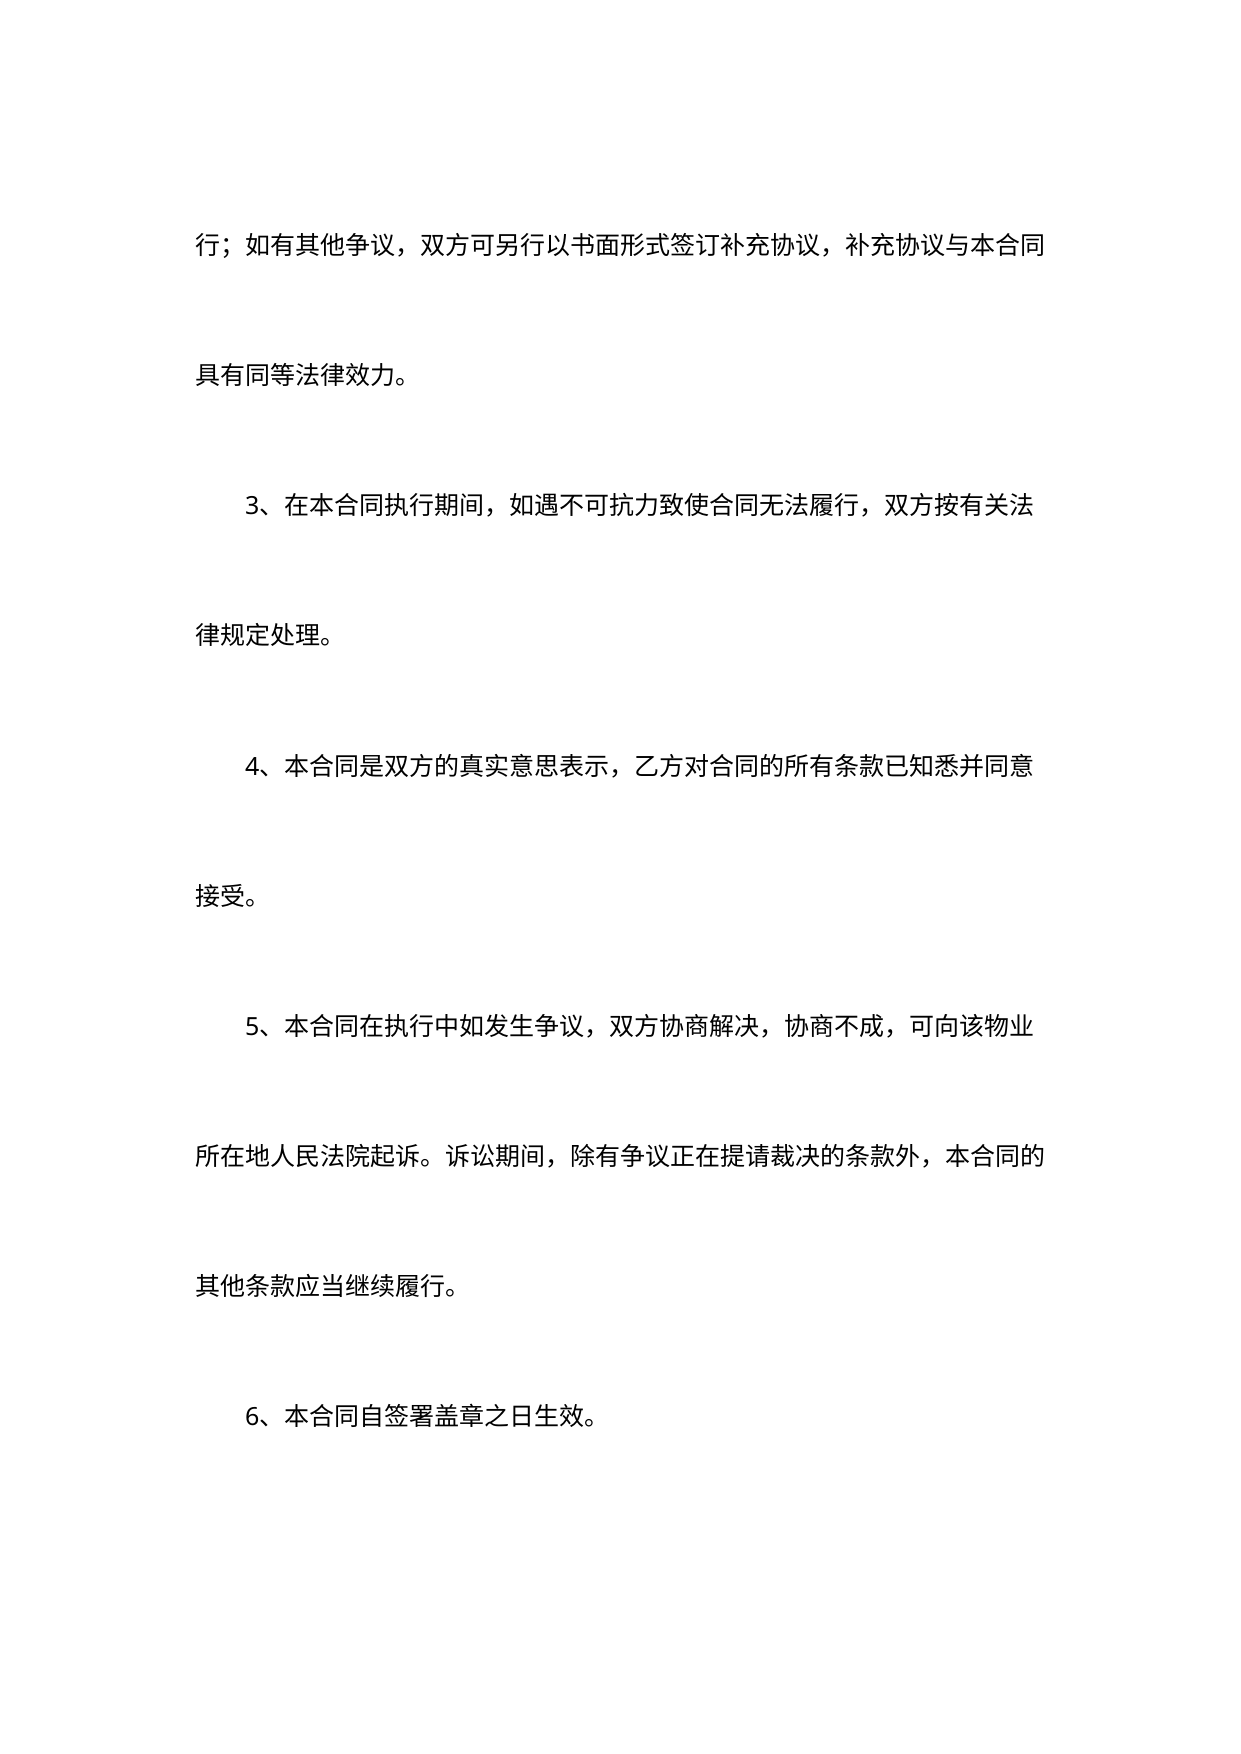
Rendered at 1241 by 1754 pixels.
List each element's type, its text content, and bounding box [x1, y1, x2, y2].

text 4、本合同是双方的真实意思表示，乙方对合同的所有条款已知悉并同意接受。 [195, 732, 1045, 927]
text 3、在本合同执行期间，如遇不可抗力致使合同无法履行，双方按有关法律规定处理。 [195, 471, 1045, 666]
text 5、本合同在执行中如发生争议，双方协商解决，协商不成，可向该物业所在地人民法院起诉。诉讼期间，除有争议正在提请裁决的条款外，本合同的其他条款应当继续履行。 [195, 992, 1045, 1317]
text 6、本合同自签署盖章之日生效。 [195, 1382, 1045, 1447]
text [195, 211, 1045, 406]
